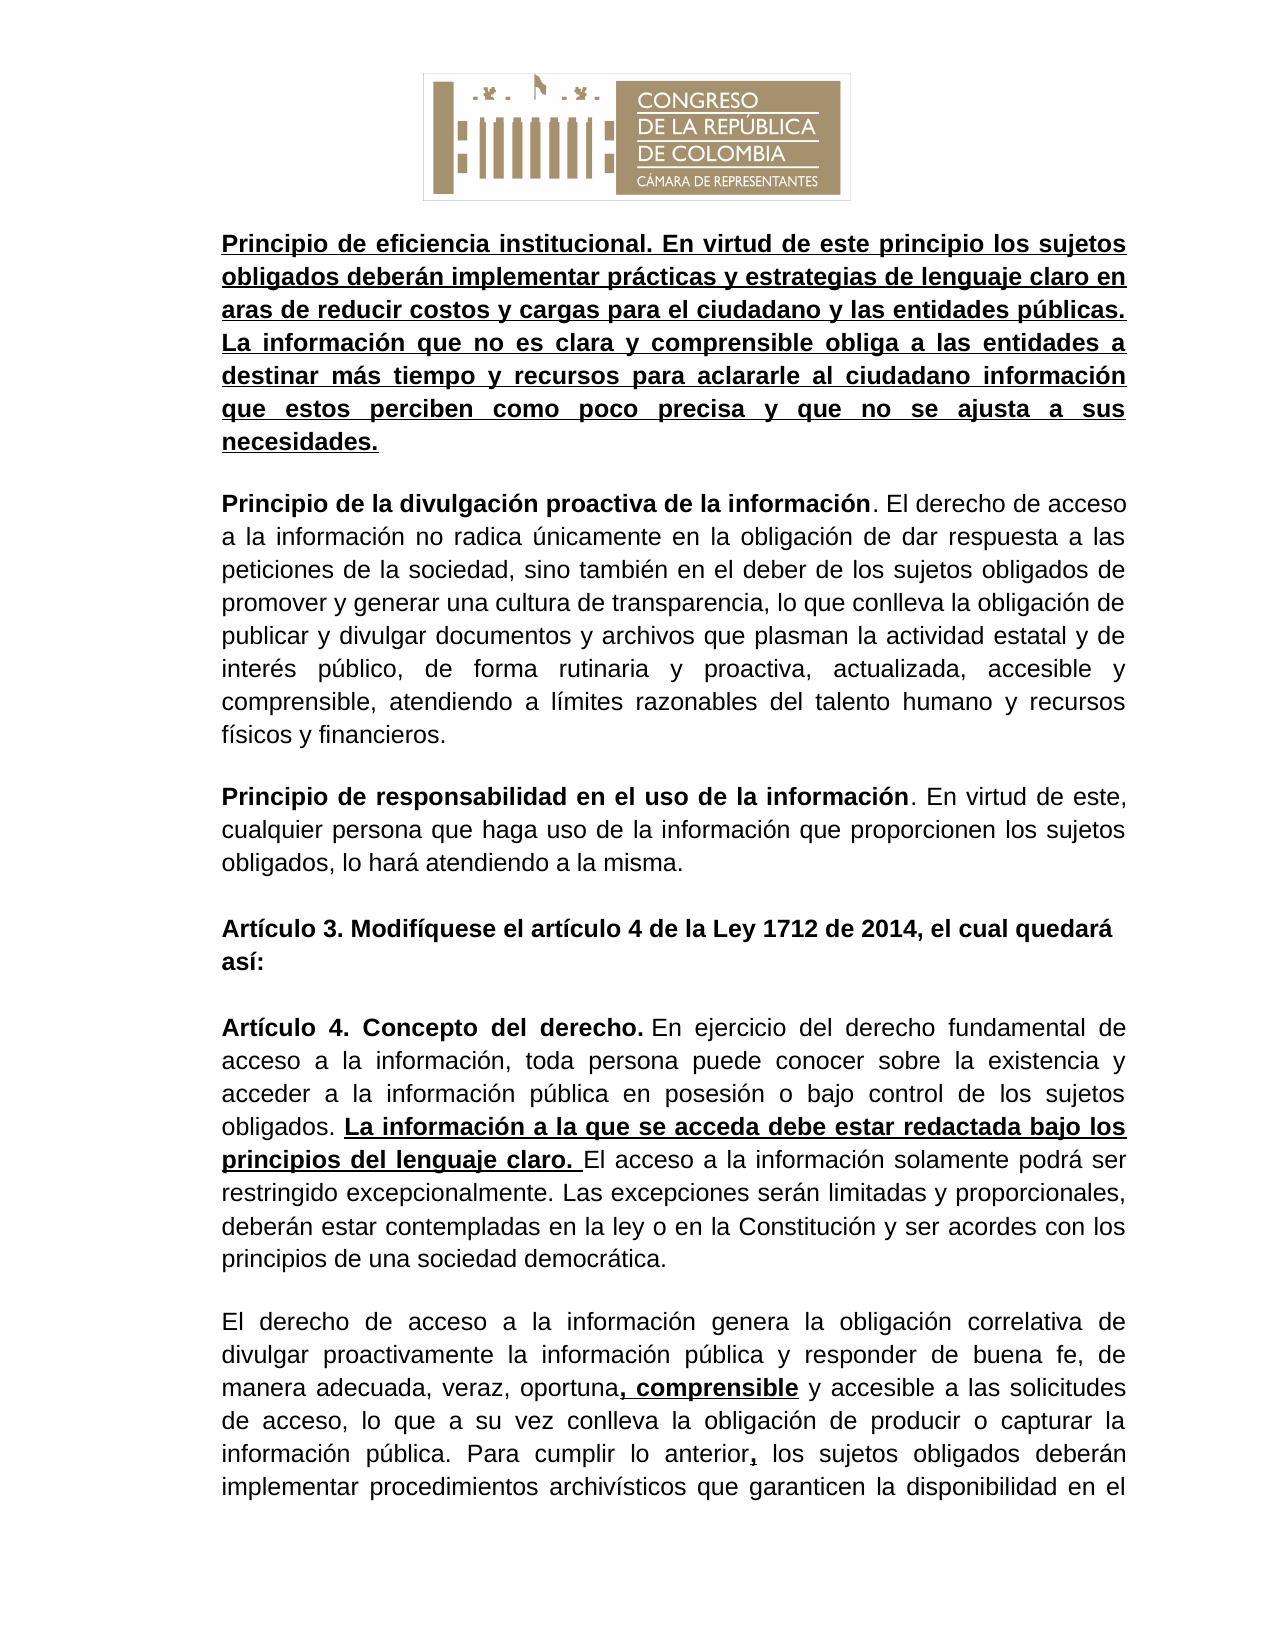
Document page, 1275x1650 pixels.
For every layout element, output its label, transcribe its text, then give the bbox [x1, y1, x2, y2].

text Principio de eficiencia institucional. En virtud de este principio los sujetos obligados deberán implementar prácticas y estrategias de lenguaje claro en aras de reducir costos y cargas para el ciudadano y las entidades públicas. La información que no es clara y comprensible obliga a las entidades a destinar más tiempo y recursos para aclararle al ciudadano información que estos perciben como poco precisa y que no se ajusta a sus necesidades. [221, 287, 1127, 320]
text Artículo 3. Modifíquese el artículo 4 de la Ley 1712 de 2014, el cual quedará así: [221, 914, 1127, 976]
picture [423, 73, 851, 201]
text Principio de responsabilidad en el uso de la información. En virtud de este, cualquier persona que haga uso de la información que proporcionen los sujetos obligados, lo hará atendiendo a la misma. [221, 782, 1127, 877]
text Principio de eficiencia institucional. En virtud de este principio los sujetos obligados deberán implementar prácticas y estrategias de lenguaje claro en aras de reducir costos y cargas para el ciudadano y las entidades públicas. La información que no es clara y comprensible obliga a las entidades a destinar más tiempo y recursos para aclararle al ciudadano información que estos perciben como poco precisa y que no se ajusta a sus necesidades. [221, 354, 1127, 386]
text Artículo 4. Concepto del derecho. En ejercicio del derecho fundamental de acceso a la información, toda persona puede conocer sobre la existencia y acceder a la información pública en posesión o bajo control de los sujetos obligados. La información a la que se acceda debe estar redactada bajo los principios del lenguaje claro. El acceso a la información solamente podrá ser restringido excepcionalmente. Las excepciones serán limitadas y proporcionales, deberán estar contempladas en la ley o en la Constitución y ser acordes con los principios de una sociedad democrática. [221, 1013, 1127, 1273]
text Principio de eficiencia institucional. En virtud de este principio los sujetos obligados deberán implementar prácticas y estrategias de lenguaje claro en aras de reducir costos y cargas para el ciudadano y las entidades públicas. La información que no es clara y comprensible obliga a las entidades a destinar más tiempo y recursos para aclararle al ciudadano información que estos perciben como poco precisa y que no se ajusta a sus necesidades. [221, 387, 1127, 455]
text Principio de eficiencia institucional. En virtud de este principio los sujetos obligados deberán implementar prácticas y estrategias de lenguaje claro en aras de reducir costos y cargas para el ciudadano y las entidades públicas. La información que no es clara y comprensible obliga a las entidades a destinar más tiempo y recursos para aclararle al ciudadano información que estos perciben como poco precisa y que no se ajusta a sus necesidades. [221, 321, 1127, 353]
text Principio de eficiencia institucional. En virtud de este principio los sujetos obligados deberán implementar prácticas y estrategias de lenguaje claro en aras de reducir costos y cargas para el ciudadano y las entidades públicas. La información que no es clara y comprensible obliga a las entidades a destinar más tiempo y recursos para aclararle al ciudadano información que estos perciben como poco precisa y que no se ajusta a sus necesidades. [221, 255, 1127, 286]
text Principio de la divulgación proactiva de la información. El derecho de acceso a la información no radica únicamente en la obligación de dar respuesta a las peticiones de la sociedad, sino también en el deber de los sujetos obligados de promover y generar una cultura de transparencia, lo que conlleva la obligación de publicar y divulgar documentos y archivos que plasman la actividad estatal y de interés público, de forma rutinaria y proactiva, actualizada, accesible y comprensible, atendiendo a límites razonables del talento humano y recursos físicos y financieros. [221, 489, 1127, 749]
